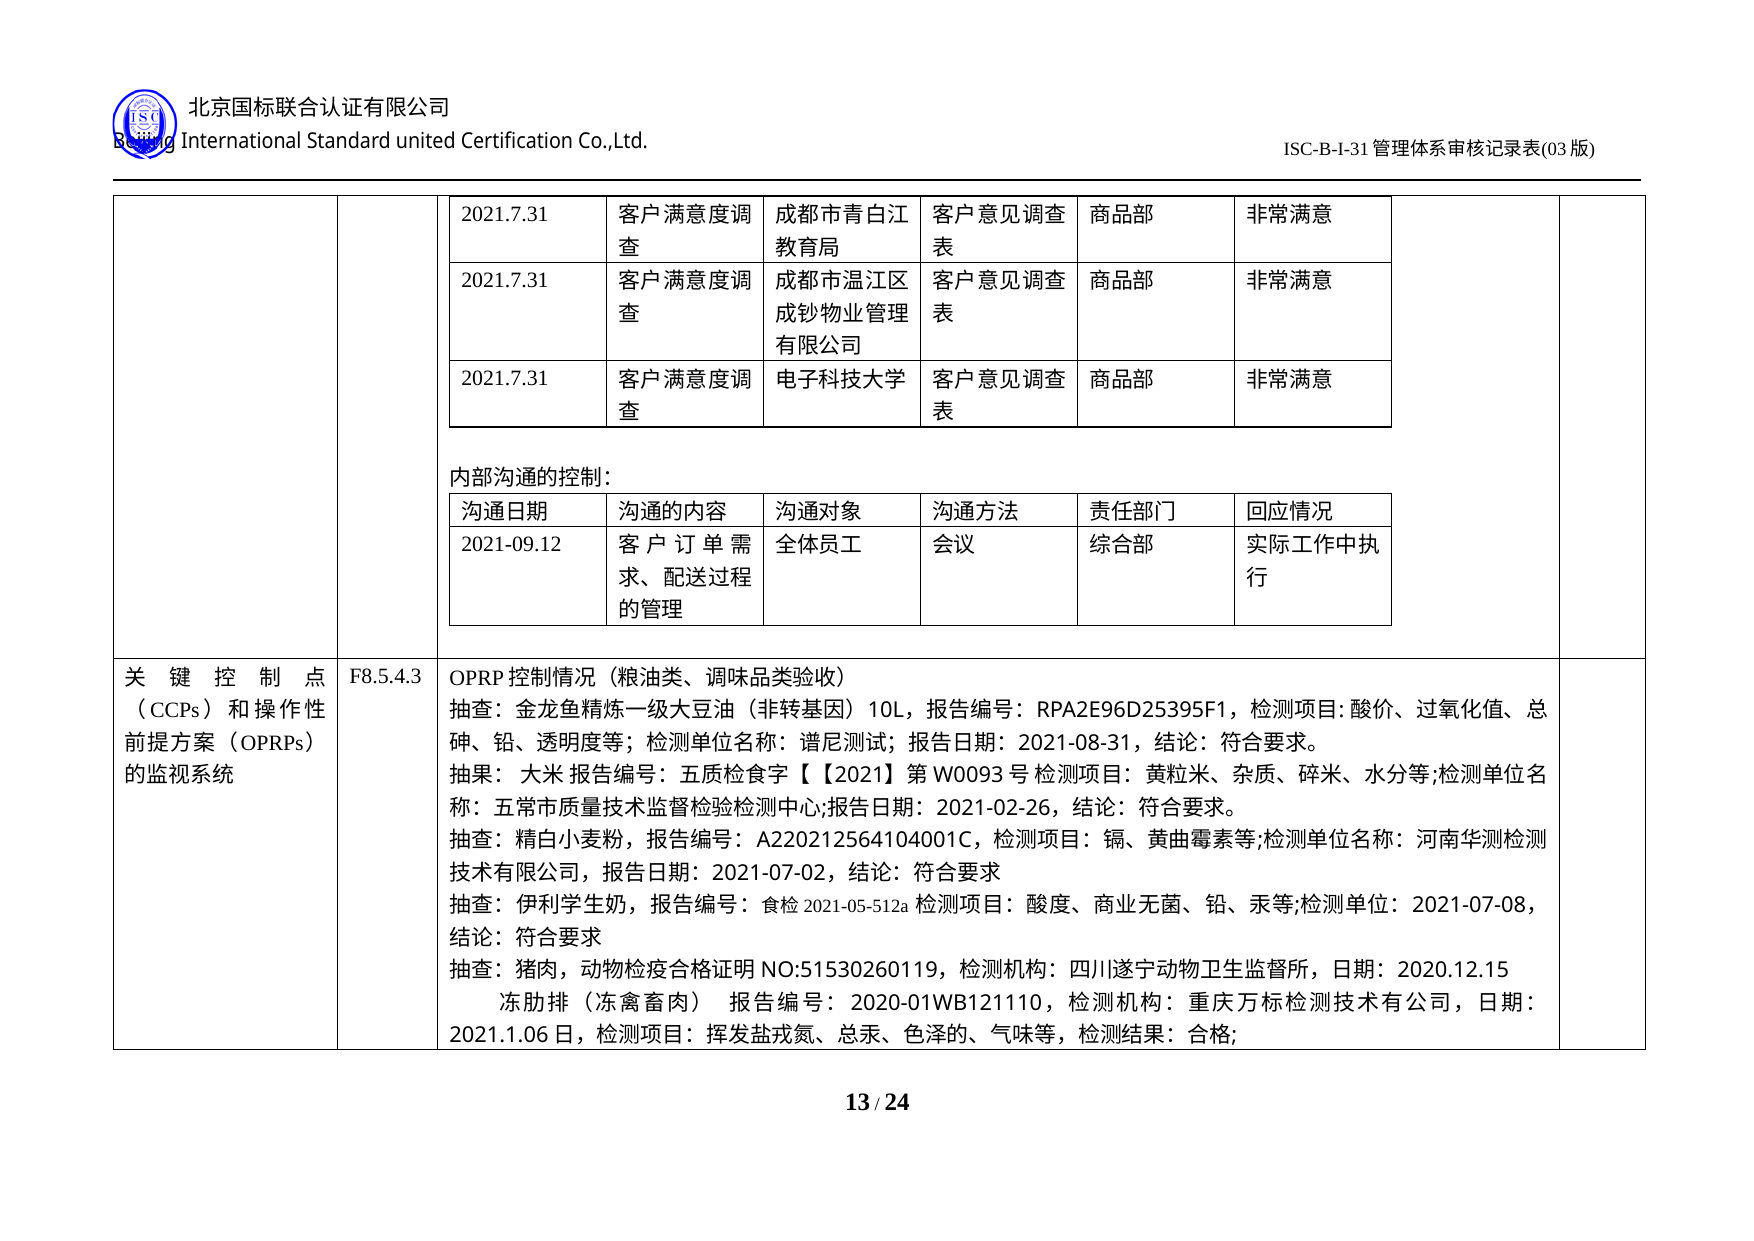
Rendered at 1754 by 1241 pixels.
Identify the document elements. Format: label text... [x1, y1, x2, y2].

table_cell 关键控制点（CCPs）和操作性前提方案（OPRPs）的监视系统 [114, 659, 337, 1049]
table_cell [338, 196, 437, 658]
table_cell F8.5.4.3 [338, 659, 437, 1049]
table_cell [1560, 659, 1645, 1049]
picture [112, 89, 180, 158]
table_cell 运行证据组织考虑了合规义务，确保食品安全信息与食品安全管理体系形成的信息一致且真实可信。 外部沟通的控制： 内部沟通的控制： [438, 196, 1559, 658]
